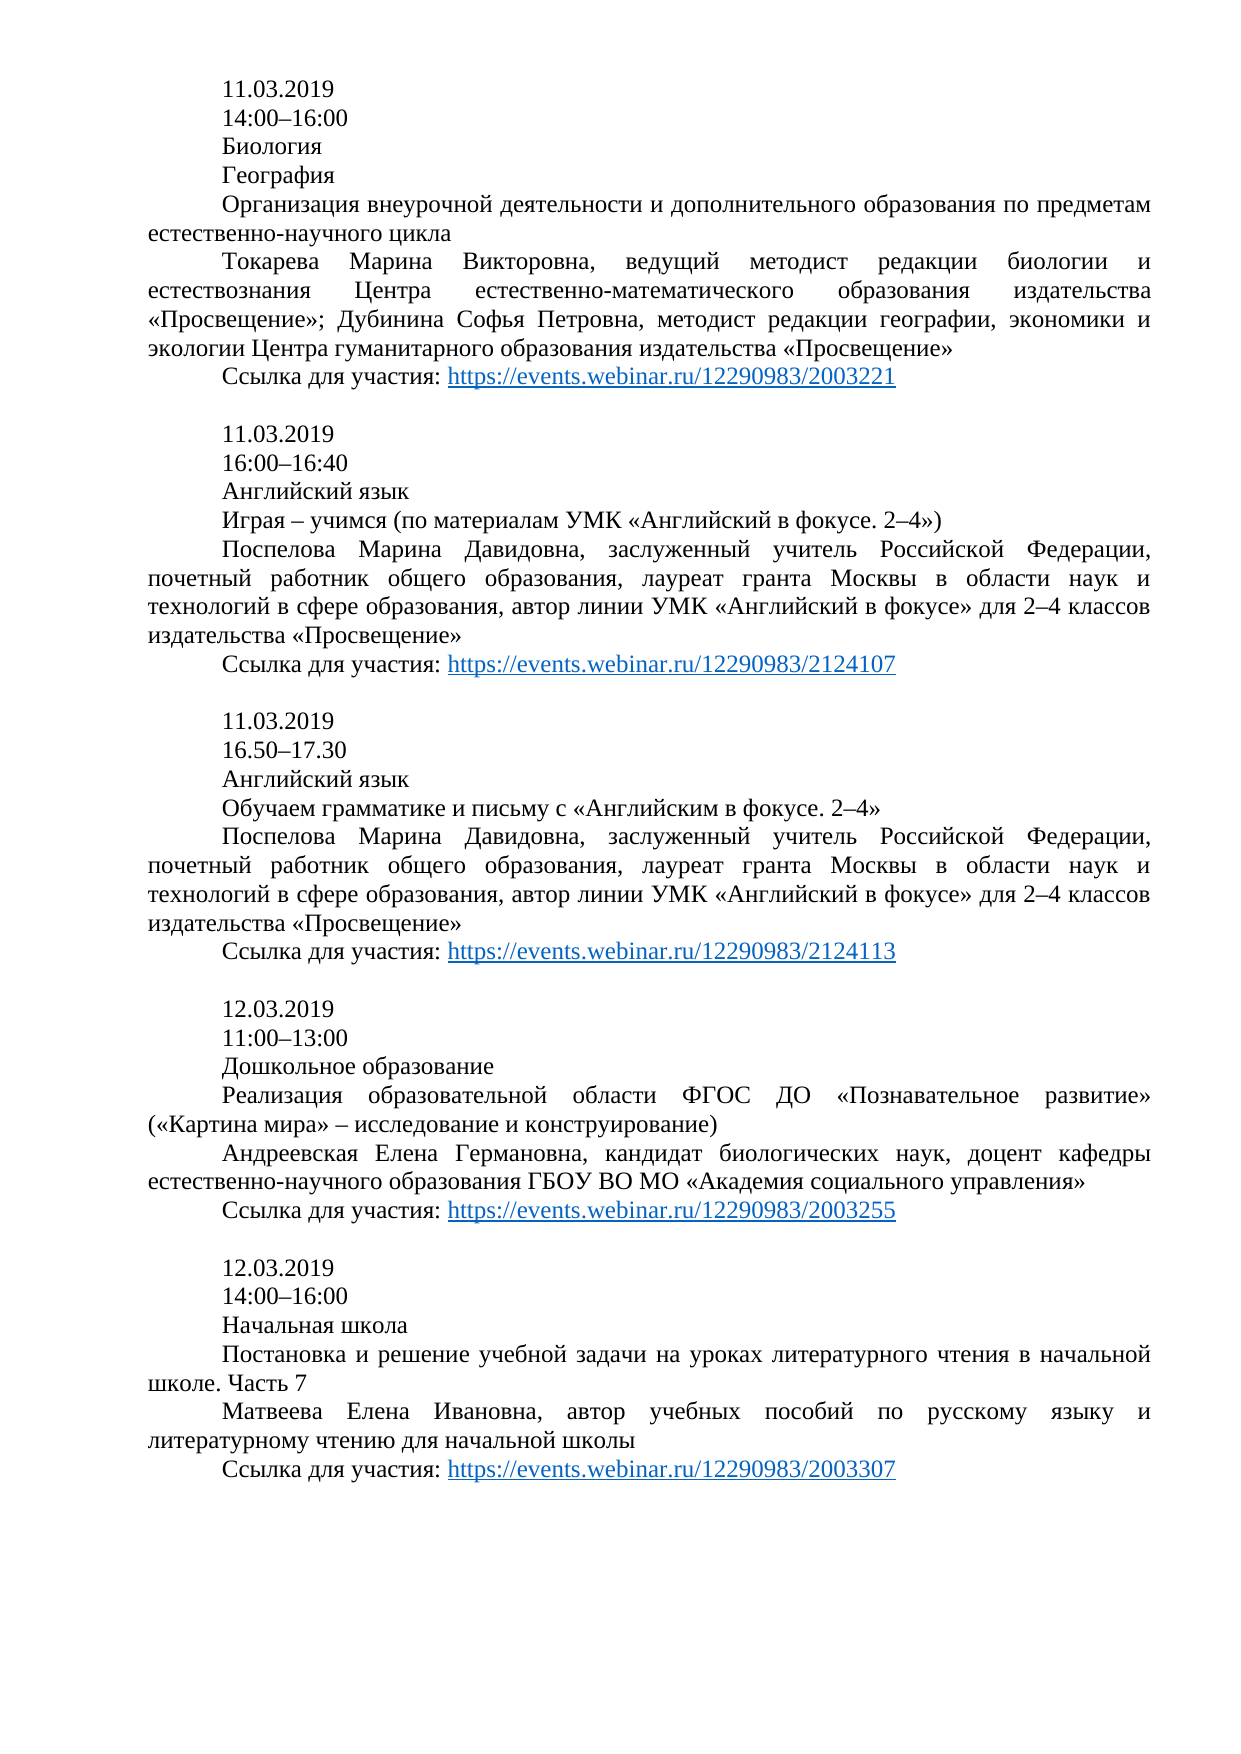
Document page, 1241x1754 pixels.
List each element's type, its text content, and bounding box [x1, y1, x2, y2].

text Английский язык [148, 764, 1152, 793]
text Ссылка для участия: https://events.webinar.ru/12290983/2124113 [148, 936, 1152, 965]
text Андреевская Елена Германовна, кандидат биологических наук, доцент кафедры естественно-научного образования ГБОУ ВО МО «Академия социального управления» [148, 1138, 1152, 1195]
text География [148, 160, 1152, 189]
text 11.03.2019 [148, 706, 1152, 735]
text Ссылка для участия: https://events.webinar.ru/12290983/2124107 [148, 649, 1152, 678]
text 11.03.2019 [148, 74, 1152, 103]
text Ссылка для участия: https://events.webinar.ru/12290983/2003255 [148, 1195, 1152, 1224]
text Английский язык [148, 476, 1152, 505]
text 16:00–16:40 [148, 448, 1152, 476]
text Организация внеурочной деятельности и дополнительного образования по предметам естественно-научного цикла [148, 189, 1152, 246]
text Матвеева Елена Ивановна, автор учебных пособий по русскому языку и литературному чтению для начальной школы [148, 1396, 1152, 1454]
text Начальная школа [148, 1310, 1152, 1339]
text 14:00–16:00 [148, 1281, 1152, 1310]
text 16.50–17.30 [148, 735, 1152, 764]
text Обучаем грамматике и письму с «Английским в фокусе. 2–4» [148, 793, 1152, 821]
text Токарева Марина Викторовна, ведущий методист редакции биологии и естествознания Центра естественно-математического образования издательства «Просвещение»; Дубинина Софья Петровна, методист редакции географии, экономики и экологии Центра гуманитарного образования издательства «Просвещение» [148, 246, 1152, 361]
text Играя – учимся (по материалам УМК «Английский в фокусе. 2–4») [148, 505, 1152, 534]
text Реализация образовательной области ФГОС ДО «Познавательное развитие» («Картина мира» – исследование и конструирование) [148, 1080, 1152, 1138]
text Дошкольное образование [148, 1051, 1152, 1080]
text 14:00–16:00 [148, 103, 1152, 131]
text 12.03.2019 [148, 1253, 1152, 1281]
text Ссылка для участия: https://events.webinar.ru/12290983/2003307 [148, 1454, 1152, 1483]
text 11:00–13:00 [148, 1023, 1152, 1051]
text Ссылка для участия: https://events.webinar.ru/12290983/2003221 [148, 361, 1152, 390]
text Постановка и решение учебной задачи на уроках литературного чтения в начальной школе. Часть 7 [148, 1339, 1152, 1396]
text 12.03.2019 [148, 994, 1152, 1023]
text 11.03.2019 [148, 419, 1152, 448]
text Биология [148, 131, 1152, 160]
text Поспелова Марина Давидовна, заслуженный учитель Российской Федерации, почетный работник общего образования, лауреат гранта Москвы в области наук и технологий в сфере образования, автор линии УМК «Английский в фокусе» для 2–4 классов издательства «Просвещение» [148, 821, 1152, 936]
text Поспелова Марина Давидовна, заслуженный учитель Российской Федерации, почетный работник общего образования, лауреат гранта Москвы в области наук и технологий в сфере образования, автор линии УМК «Английский в фокусе» для 2–4 классов издательства «Просвещение» [148, 534, 1152, 649]
